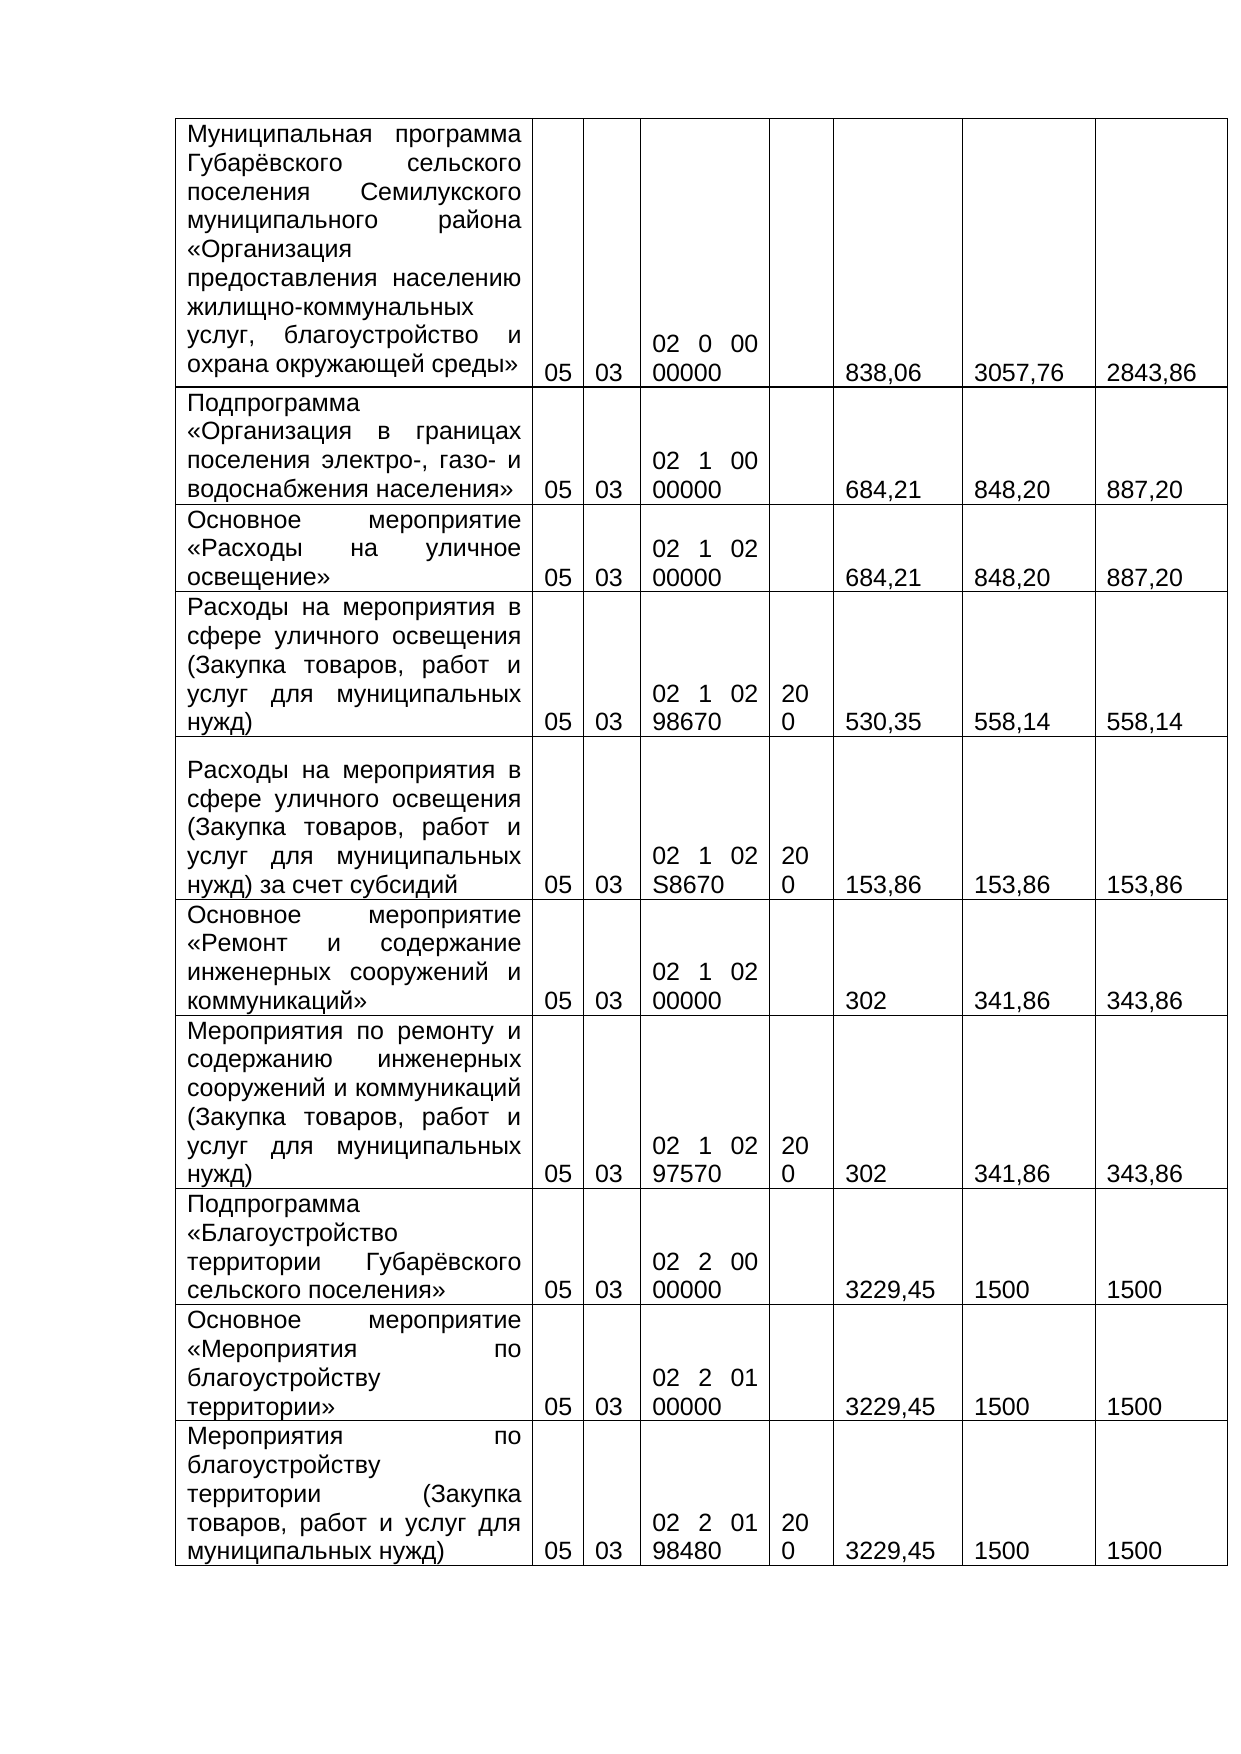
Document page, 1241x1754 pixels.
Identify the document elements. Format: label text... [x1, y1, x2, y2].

table_cell Мероприятия по благоустройству территории (Закупка товаров, работ и услуг для муниципальных нужд) [176, 1421, 532, 1565]
table_cell 200 [770, 1016, 833, 1188]
table_cell 200 [770, 592, 833, 736]
table_cell Расходы на мероприятия в сфере уличного освещения (Закупка товаров, работ и услуг для муниципальных нужд) [176, 592, 532, 736]
table_cell 02 1 00 00000 [641, 388, 769, 503]
table_cell [770, 1189, 833, 1304]
table_cell 05 [533, 505, 583, 591]
table_cell 02 2 01 00000 [641, 1305, 769, 1420]
table_cell 03 [584, 737, 640, 898]
table_cell 03 [584, 1016, 640, 1188]
table_cell 02 1 02 98670 [641, 592, 769, 736]
table_cell 05 [533, 592, 583, 736]
table_cell [770, 119, 833, 386]
table_cell 03 [584, 1305, 640, 1420]
table_cell 03 [584, 505, 640, 591]
table_cell 05 [533, 1016, 583, 1188]
table_cell 3229,45 [834, 1189, 962, 1304]
table_cell [770, 1305, 833, 1420]
table_cell 153,86 [834, 737, 962, 898]
table_cell [770, 900, 833, 1014]
table_cell 1500 [963, 1305, 1095, 1420]
table_cell 302 [834, 900, 962, 1014]
table_cell 02 1 02 97570 [641, 1016, 769, 1188]
table_cell 03 [584, 592, 640, 736]
table_cell Основное мероприятие «Ремонт и содержание инженерных сооружений и коммуникаций» [176, 900, 532, 1014]
table_cell 05 [533, 900, 583, 1014]
table_cell 03 [584, 900, 640, 1014]
table_cell 3229,45 [834, 1305, 962, 1420]
table_cell 05 [533, 1305, 583, 1420]
table_cell Расходы на мероприятия в сфере уличного освещения (Закупка товаров, работ и услуг для муниципальных нужд) за счет субсидий [176, 737, 532, 898]
table_cell 153,86 [963, 737, 1095, 898]
table_cell 03 [584, 119, 640, 386]
table_cell 1500 [1096, 1421, 1227, 1565]
table_cell 05 [533, 737, 583, 898]
table_cell 02 2 01 98480 [641, 1421, 769, 1565]
table_cell 558,14 [1096, 592, 1227, 736]
table_cell 153,86 [1096, 737, 1227, 898]
table_cell Муниципальная программа Губарёвского сельского поселения Семилукского муниципального района «Организация предоставления населению жилищно-коммунальных услуг, благоустройство и охрана окружающей среды» [176, 119, 532, 386]
table_cell 03 [584, 388, 640, 503]
table_cell 684,21 [834, 388, 962, 503]
table_cell [770, 388, 833, 503]
table_cell 05 [533, 1189, 583, 1304]
table_cell 302 [834, 1016, 962, 1188]
table_cell Основное мероприятие «Мероприятия по благоустройству территории» [176, 1305, 532, 1420]
table_cell 887,20 [1096, 388, 1227, 503]
table_cell 200 [770, 1421, 833, 1565]
table_cell [770, 505, 833, 591]
table_cell 1500 [1096, 1189, 1227, 1304]
table_cell 05 [533, 1421, 583, 1565]
table_cell 341,86 [963, 1016, 1095, 1188]
table_cell 05 [533, 388, 583, 503]
table_cell 1500 [963, 1189, 1095, 1304]
table_cell 1500 [1096, 1305, 1227, 1420]
table_cell 200 [770, 737, 833, 898]
table_cell 3057,76 [963, 119, 1095, 386]
table_cell Подпрограмма «Благоустройство территории Губарёвского сельского поселения» [176, 1189, 532, 1304]
table_cell 530,35 [834, 592, 962, 736]
table_cell 848,20 [963, 388, 1095, 503]
table_cell 3229,45 [834, 1421, 962, 1565]
table_cell 848,20 [963, 505, 1095, 591]
table_cell 887,20 [1096, 505, 1227, 591]
table_cell 02 1 02 S8670 [641, 737, 769, 898]
table_cell 341,86 [963, 900, 1095, 1014]
table_cell 558,14 [963, 592, 1095, 736]
table_cell 684,21 [834, 505, 962, 591]
table_cell Основное мероприятие «Расходы на уличное освещение» [176, 505, 532, 591]
table_cell 02 1 02 00000 [641, 505, 769, 591]
table_cell 343,86 [1096, 1016, 1227, 1188]
table_cell 02 1 02 00000 [641, 900, 769, 1014]
table_cell 03 [584, 1421, 640, 1565]
table_cell Мероприятия по ремонту и содержанию инженерных сооружений и коммуникаций (Закупка товаров, работ и услуг для муниципальных нужд) [176, 1016, 532, 1188]
table_cell Подпрограмма «Организация в границах поселения электро-, газо- и водоснабжения населения» [176, 388, 532, 503]
table_cell 343,86 [1096, 900, 1227, 1014]
table_cell 838,06 [834, 119, 962, 386]
table_cell 03 [584, 1189, 640, 1304]
table_cell 02 2 00 00000 [641, 1189, 769, 1304]
table_cell 2843,86 [1096, 119, 1227, 386]
table_cell 1500 [963, 1421, 1095, 1565]
table_cell 02 0 00 00000 [641, 119, 769, 386]
table_cell 05 [533, 119, 583, 386]
